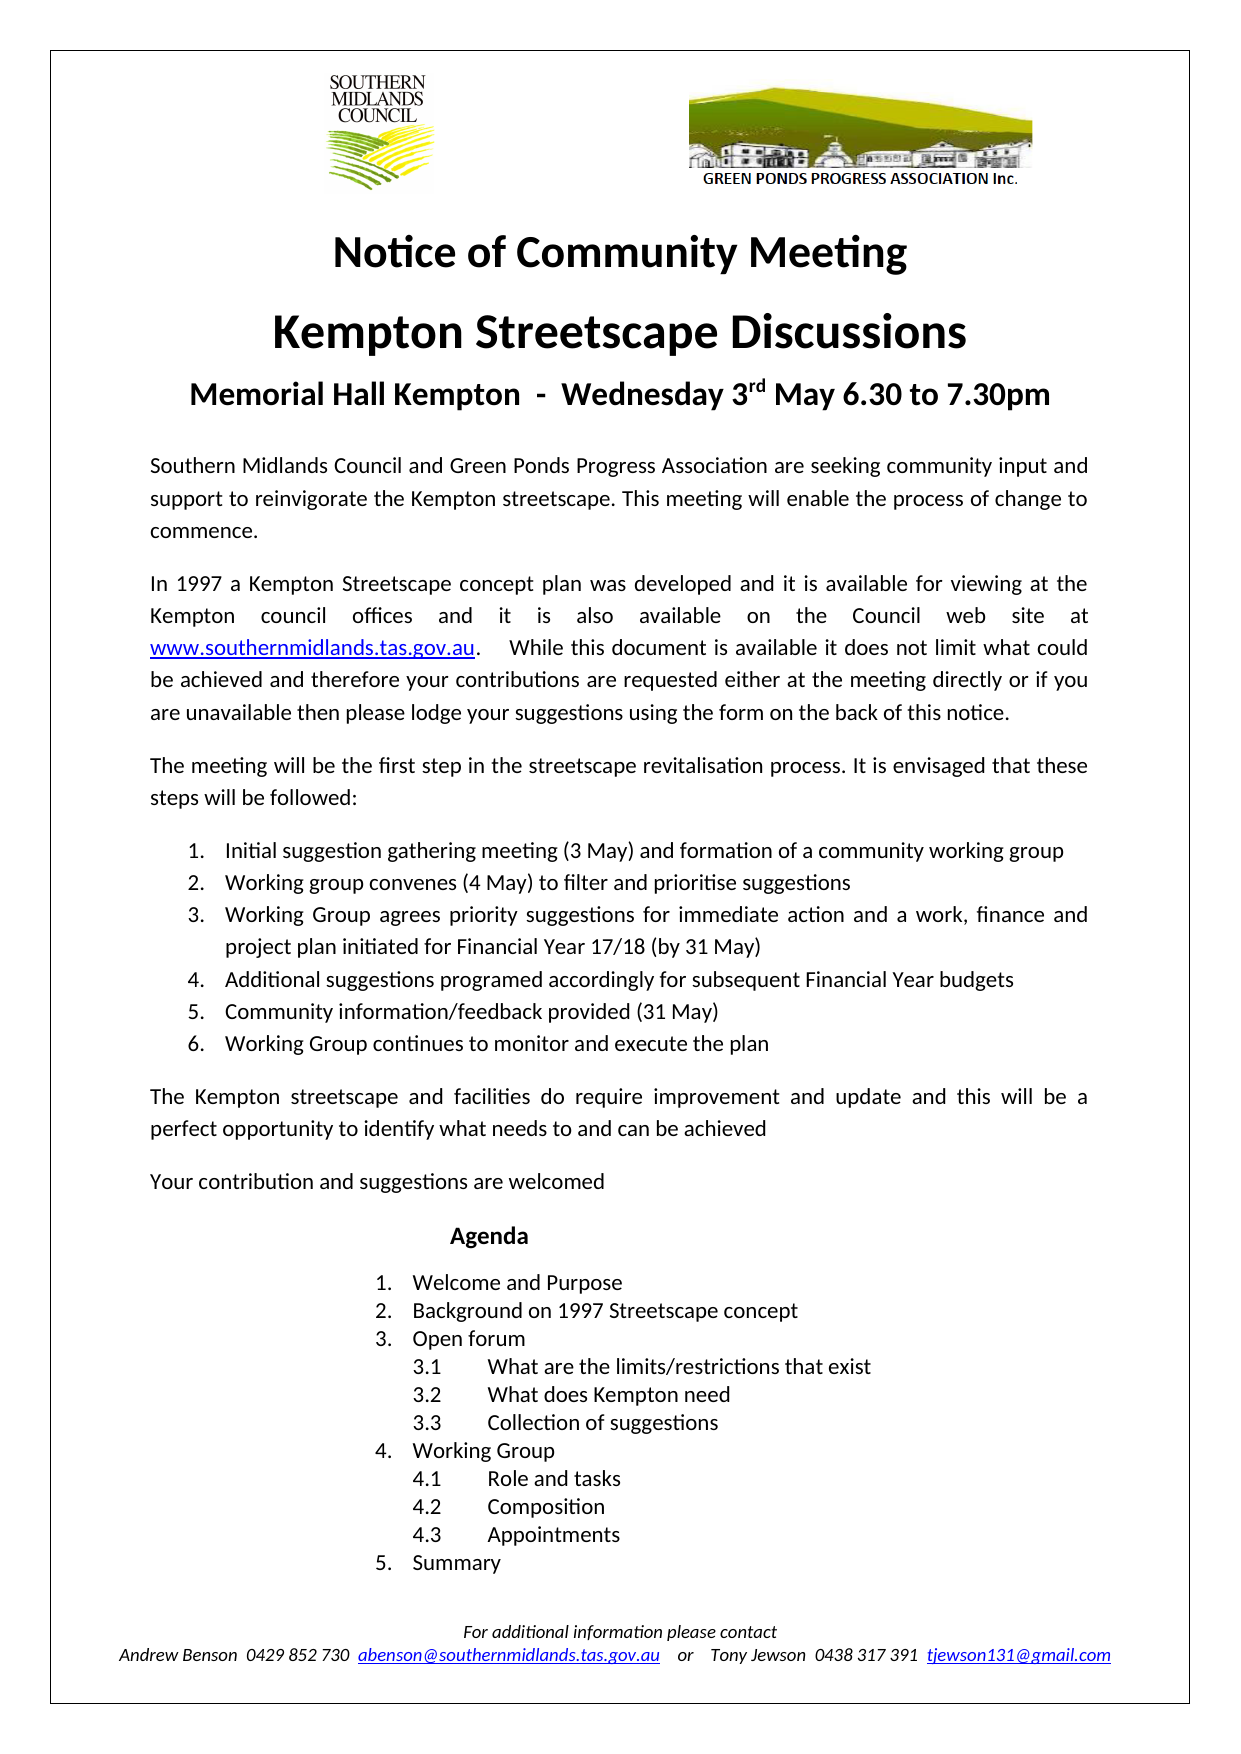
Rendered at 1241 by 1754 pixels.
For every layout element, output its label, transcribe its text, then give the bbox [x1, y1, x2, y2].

text Notice of Community Meeting [150, 223, 1090, 279]
list What are the limits/restrictions that exist [412, 1352, 1090, 1380]
list Open forum [375, 1324, 1090, 1352]
list Working group convenes (4 May) to filter and prioritise suggestions [187, 868, 1090, 896]
list What does Kempton need [412, 1380, 1090, 1408]
text For additional information please contact [150, 1621, 1090, 1644]
text Southern Midlands Council and Green Ponds Progress Association are seeking community input and support to reinvigorate the Kempton streetscape. This meeting will enable the process of change to commence. [150, 452, 1090, 544]
list Community information/feedback provided (31 May) [187, 997, 1090, 1025]
text Andrew Benson 0429 852 730 abenson@southernmidlands.tas.gov.au or Tony Jewson 0438 317 391 tjewson131@gmail.com [61, 1644, 1169, 1667]
text Your contribution and suggestions are welcomed [150, 1167, 1090, 1195]
list Additional suggestions programed accordingly for subsequent Financial Year budgets [187, 965, 1090, 993]
list Working Group [375, 1436, 1090, 1464]
text The Kempton streetscape and facilities do require improvement and update and this will be a perfect opportunity to identify what needs to and can be achieved [150, 1082, 1090, 1142]
list Welcome and Purpose [375, 1268, 1090, 1296]
list Summary [375, 1548, 1090, 1576]
text Memorial Hall Kempton - Wednesday 3rd May 6.30 to 7.30pm [150, 373, 1090, 414]
text In 1997 a Kempton Streetscape concept plan was developed and it is available for viewing at the Kempton council offices and it is also available on the Council web site at www.southernmidlands.tas.gov.au. While this document is available it does not limit what could be achieved and therefore your contributions are requested either at the meeting directly or if you are unavailable then please lodge your suggestions using the form on the back of this notice. [150, 569, 1090, 726]
list Background on 1997 Streetscape concept [375, 1296, 1090, 1324]
list Appointments [412, 1520, 1090, 1548]
picture [689, 73, 1033, 195]
list Role and tasks [412, 1464, 1090, 1492]
text The meeting will be the first step in the streetscape revitalisation process. It is envisaged that these steps will be followed: [150, 751, 1090, 811]
text Kempton Streetscape Discussions [150, 300, 1090, 361]
list Initial suggestion gathering meeting (3 May) and formation of a community working group [187, 836, 1090, 864]
list Working Group continues to monitor and execute the plan [187, 1029, 1090, 1057]
list Composition [412, 1492, 1090, 1520]
list Collection of suggestions [412, 1408, 1090, 1436]
list Working Group agrees priority suggestions for immediate action and a work, finance and project plan initiated for Financial Year 17/18 (by 31 May) [187, 900, 1090, 961]
text Agenda [150, 1220, 1090, 1251]
